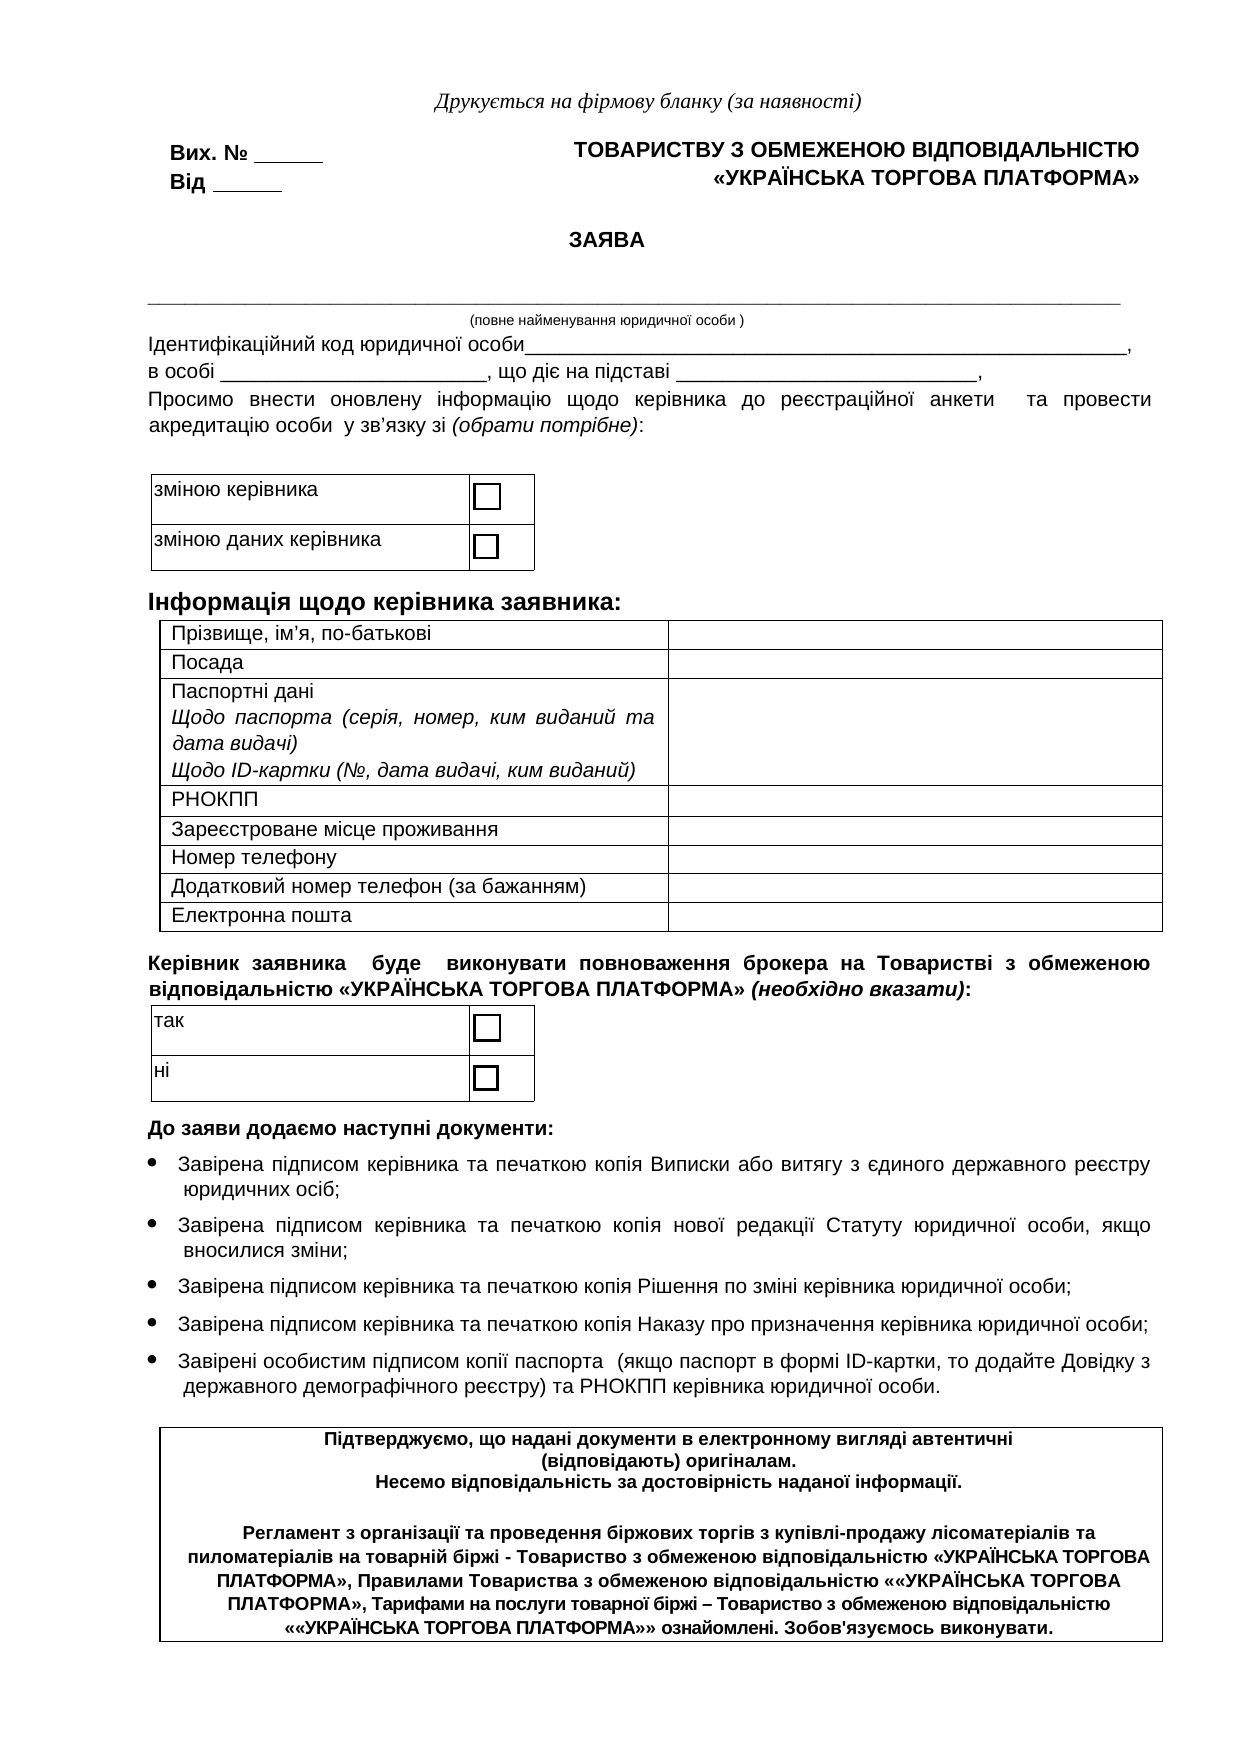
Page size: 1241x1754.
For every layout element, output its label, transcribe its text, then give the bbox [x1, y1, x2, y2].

table_cell ні [152, 1056, 469, 1101]
subtitle ЗАЯВА [148, 223, 1066, 254]
table_cell [669, 846, 1162, 873]
table_header ТОВАРИСТВУ З ОБМЕЖЕНОЮ ВІДПОВІДАЛЬНІСТЮ «УКРАЇНСЬКА ТОРГОВА ПЛАТФОРМА» [446, 137, 1140, 208]
text в особі _______________________, що діє на підставі __________________________, [148, 359, 1152, 383]
text Просимо внести оновлену інформацію щодо керівника до реєстраційної анкети та провести акредитацію особи у зв’язку зі (обрати потрібне): [148, 387, 1152, 437]
table_header Вих. № Від [149, 137, 446, 208]
table_cell Зареєстроване місце проживання [161, 817, 668, 845]
text Керівник заявника буде виконувати повноваження брокера на Товаристві з обмеженою відповідальністю «УКРАЇНСЬКА ТОРГОВА ПЛАТФОРМА» (необхідно вказати): [148, 951, 1152, 1001]
table_cell [669, 874, 1162, 902]
list Завірена підписом керівника та печаткою копія Наказу про призначення керівника юридичної особи; [148, 1311, 1152, 1336]
table_header [669, 621, 1162, 648]
text Друкується на фірмову бланку (за наявності) [148, 88, 1152, 114]
list Завірена підписом керівника та печаткою копія Рішення по зміні керівника юридичної особи; [148, 1274, 1152, 1299]
table_cell [470, 525, 534, 570]
table_cell [669, 679, 1162, 785]
table_cell Номер телефону [161, 846, 668, 873]
text Ідентифікаційний код юридичної особи____________________________________________________, [148, 332, 1152, 356]
text ________________________________________________________________________________ [148, 282, 1152, 308]
table_cell зміною даних керівника [152, 525, 469, 570]
list Завірена підписом керівника та печаткою копія Виписки або витягу з єдиного державного реєстру юридичних осіб; [148, 1152, 1152, 1201]
table_cell Електронна пошта [161, 903, 668, 931]
text До заяви додаємо наступні документи: [148, 1115, 1152, 1139]
list Завірена підписом керівника та печаткою копія нової редакції Статуту юридичної особи, якщо вносилися зміни; [148, 1213, 1152, 1262]
text Інформація щодо керівника заявника: [148, 587, 1152, 616]
table_cell [470, 1056, 534, 1101]
table_cell [669, 650, 1162, 677]
list Завірені особистим підписом копії паспорта (якщо паспорт в формі ID-картки, то додайте Довідку з державного демографічного реєстру) та РНОКПП керівника юридичної особи. [148, 1349, 1152, 1398]
table_header Підтверджуємо, що надані документи в електронному вигляді автентичні (відповідають) оригіналам. Несемо відповідальність за достовірність наданої інформації. Регламент з організації та проведення біржових торгів з купівлі-продажу лісоматеріалів та пиломатеріалів на товарній біржі - Товариство з обмеженою відповідальністю «УКРАЇНСЬКА ТОРГОВА ПЛАТФОРМА», Правилами Товариства з обмеженою відповідальністю ««УКРАЇНСЬКА ТОРГОВА ПЛАТФОРМА», Тарифами на послуги товарної біржі – Товариство з обмеженою відповідальністю ««УКРАЇНСЬКА ТОРГОВА ПЛАТФОРМА»» ознайомлені. Зобов'язуємось виконувати. [161, 1428, 1162, 1641]
table_header так [152, 1006, 469, 1055]
table_header зміною керівника [152, 475, 469, 523]
text (повне найменування юридичної особи ) [148, 311, 1152, 328]
table_cell Додатковий номер телефон (за бажанням) [161, 874, 668, 902]
table_cell [669, 786, 1162, 816]
table_cell [669, 903, 1162, 931]
table_header [470, 475, 534, 523]
table_cell [669, 817, 1162, 845]
table_header [470, 1006, 534, 1055]
table_cell Паспортні дані Щодо паспорта (серія, номер, ким виданий та дата видачі) Щодо ID-картки (№, дата видачі, ким виданий) [161, 679, 668, 785]
table_header Прізвище, ім’я, по-батькові [161, 621, 668, 648]
table_cell РНОКПП [161, 786, 668, 816]
table_cell Посада [161, 650, 668, 677]
